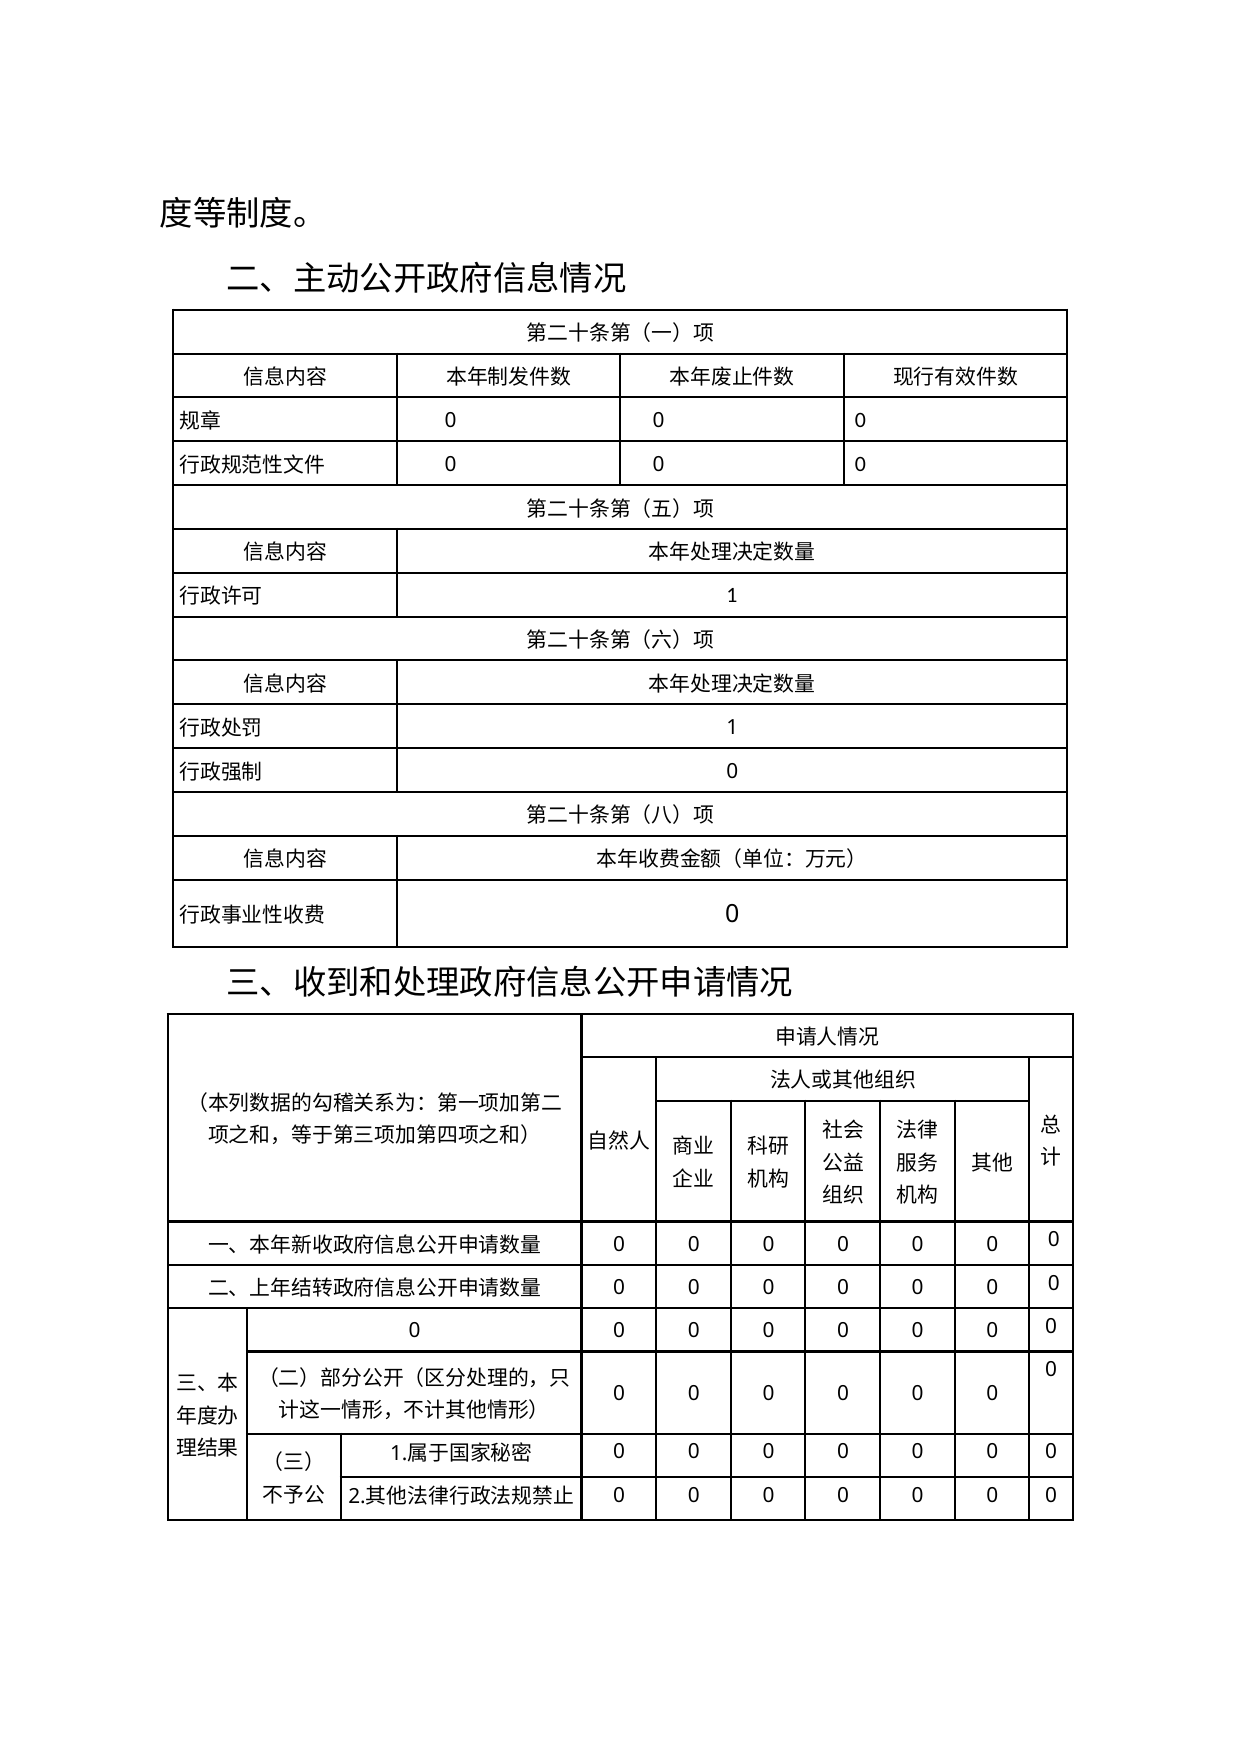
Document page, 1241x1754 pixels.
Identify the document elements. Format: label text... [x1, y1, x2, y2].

table_cell 0 [657, 1266, 730, 1307]
table_cell 行政规范性文件 [174, 442, 396, 484]
table_cell 现行有效件数 [845, 355, 1066, 396]
table_cell 0 [657, 1435, 730, 1476]
table_cell 0 [732, 1309, 804, 1350]
table_cell 0 [956, 1266, 1028, 1307]
table_cell 信息内容 [174, 837, 396, 879]
table_cell 0 [657, 1478, 730, 1519]
table_cell 0 [732, 1266, 804, 1307]
table_cell 0 [806, 1478, 879, 1519]
table_cell 0 [1030, 1435, 1072, 1476]
table_cell 0 [732, 1353, 804, 1433]
table_cell 行政许可 [174, 574, 396, 616]
table_cell 三、本年度办理结果 [169, 1309, 246, 1519]
table_cell 0 [248, 1309, 580, 1350]
table_cell 0 [881, 1223, 954, 1264]
table_cell 1.属于国家秘密 [342, 1435, 580, 1476]
table_cell 二、上年结转政府信息公开申请数量 [169, 1266, 580, 1307]
table_cell 一、本年新收政府信息公开申请数量 [169, 1223, 580, 1264]
table_cell 0 [732, 1223, 804, 1264]
table_cell 0 [398, 442, 619, 484]
table_cell 规章 [174, 398, 396, 440]
table_cell 科研 机构 [732, 1102, 804, 1220]
table_cell 0 [398, 749, 1066, 791]
table_cell 1 [398, 705, 1066, 747]
table_cell （三）不予公开 [248, 1435, 340, 1519]
table_cell 0 [881, 1309, 954, 1350]
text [159, 178, 1081, 243]
table_cell 0 [583, 1266, 655, 1307]
table_cell 行政处罚 [174, 705, 396, 747]
table_cell 0 [732, 1435, 804, 1476]
table_cell 0 [1030, 1223, 1072, 1264]
text 二、主动公开政府信息情况 [159, 243, 1081, 308]
table_cell （二）部分公开（区分处理的，只计这一情形，不计其他情形） [248, 1353, 580, 1433]
table_cell 总计 [1030, 1058, 1072, 1220]
table_cell 0 [881, 1478, 954, 1519]
table_cell 1 [398, 574, 1066, 616]
table_cell 0 [398, 398, 619, 440]
table_cell 信息内容 [174, 661, 396, 703]
table_cell 法律服务机构 [881, 1102, 954, 1220]
table_cell 0 [583, 1309, 655, 1350]
table_cell 第二十条第（五）项 [174, 486, 1066, 528]
table_cell 本年制发件数 [398, 355, 619, 396]
table_cell 0 [806, 1266, 879, 1307]
table_cell 0 [657, 1309, 730, 1350]
table_cell 行政强制 [174, 749, 396, 791]
table_cell 0 [583, 1478, 655, 1519]
table_cell 0 [1030, 1478, 1072, 1519]
table_cell 行政事业性收费 [174, 881, 396, 946]
table_cell 0 [732, 1478, 804, 1519]
table_cell 0 [956, 1478, 1028, 1519]
table_cell 社会公益组织 [806, 1102, 879, 1220]
table_cell 0 [881, 1266, 954, 1307]
table_header 第二十条第（一）项 [174, 311, 1066, 352]
table_cell 0 [621, 398, 843, 440]
table_cell 0 [806, 1309, 879, 1350]
table_cell 0 [1030, 1266, 1072, 1307]
table_cell 0 [398, 881, 1066, 946]
table_cell 0 [956, 1435, 1028, 1476]
table_cell 0 [956, 1309, 1028, 1350]
table_cell 第二十条第（六）项 [174, 618, 1066, 659]
table_cell 0 [621, 442, 843, 484]
table_header （本列数据的勾稽关系为：第一项加第二项之和，等于第三项加第四项之和） [169, 1015, 580, 1220]
table_cell 2.其他法律行政法规禁止公开 [342, 1478, 580, 1519]
table_cell 0 [956, 1353, 1028, 1433]
table_cell 本年收费金额（单位：万元） [398, 837, 1066, 879]
table_cell 商业 企业 [657, 1102, 730, 1220]
table_cell 0 [657, 1353, 730, 1433]
table_cell 0 [583, 1223, 655, 1264]
table_cell 0 [881, 1353, 954, 1433]
table_cell 0 [583, 1435, 655, 1476]
table_cell 0 [1030, 1309, 1072, 1350]
table_cell 0 [657, 1223, 730, 1264]
table_cell 0 [956, 1223, 1028, 1264]
text 三、收到和处理政府信息公开申请情况 [159, 948, 1081, 1013]
table_cell 本年处理决定数量 [398, 661, 1066, 703]
table_cell 自然人 [583, 1058, 655, 1220]
table_cell 其他 [956, 1102, 1028, 1220]
table_cell 0 [806, 1223, 879, 1264]
table_cell 本年废止件数 [621, 355, 843, 396]
table_cell 第二十条第（八）项 [174, 793, 1066, 835]
table_cell 本年处理决定数量 [398, 530, 1066, 572]
table_cell 信息内容 [174, 355, 396, 396]
table_header 申请人情况 [583, 1015, 1072, 1056]
table_cell 0 [881, 1435, 954, 1476]
table_cell 0 [1030, 1353, 1072, 1433]
table_cell 0 [845, 442, 1066, 484]
table_cell 信息内容 [174, 530, 396, 572]
table_cell 0 [806, 1435, 879, 1476]
table_cell 0 [806, 1353, 879, 1433]
table_cell 0 [845, 398, 1066, 440]
table_cell 法人或其他组织 [657, 1058, 1028, 1099]
table_cell 0 [583, 1353, 655, 1433]
